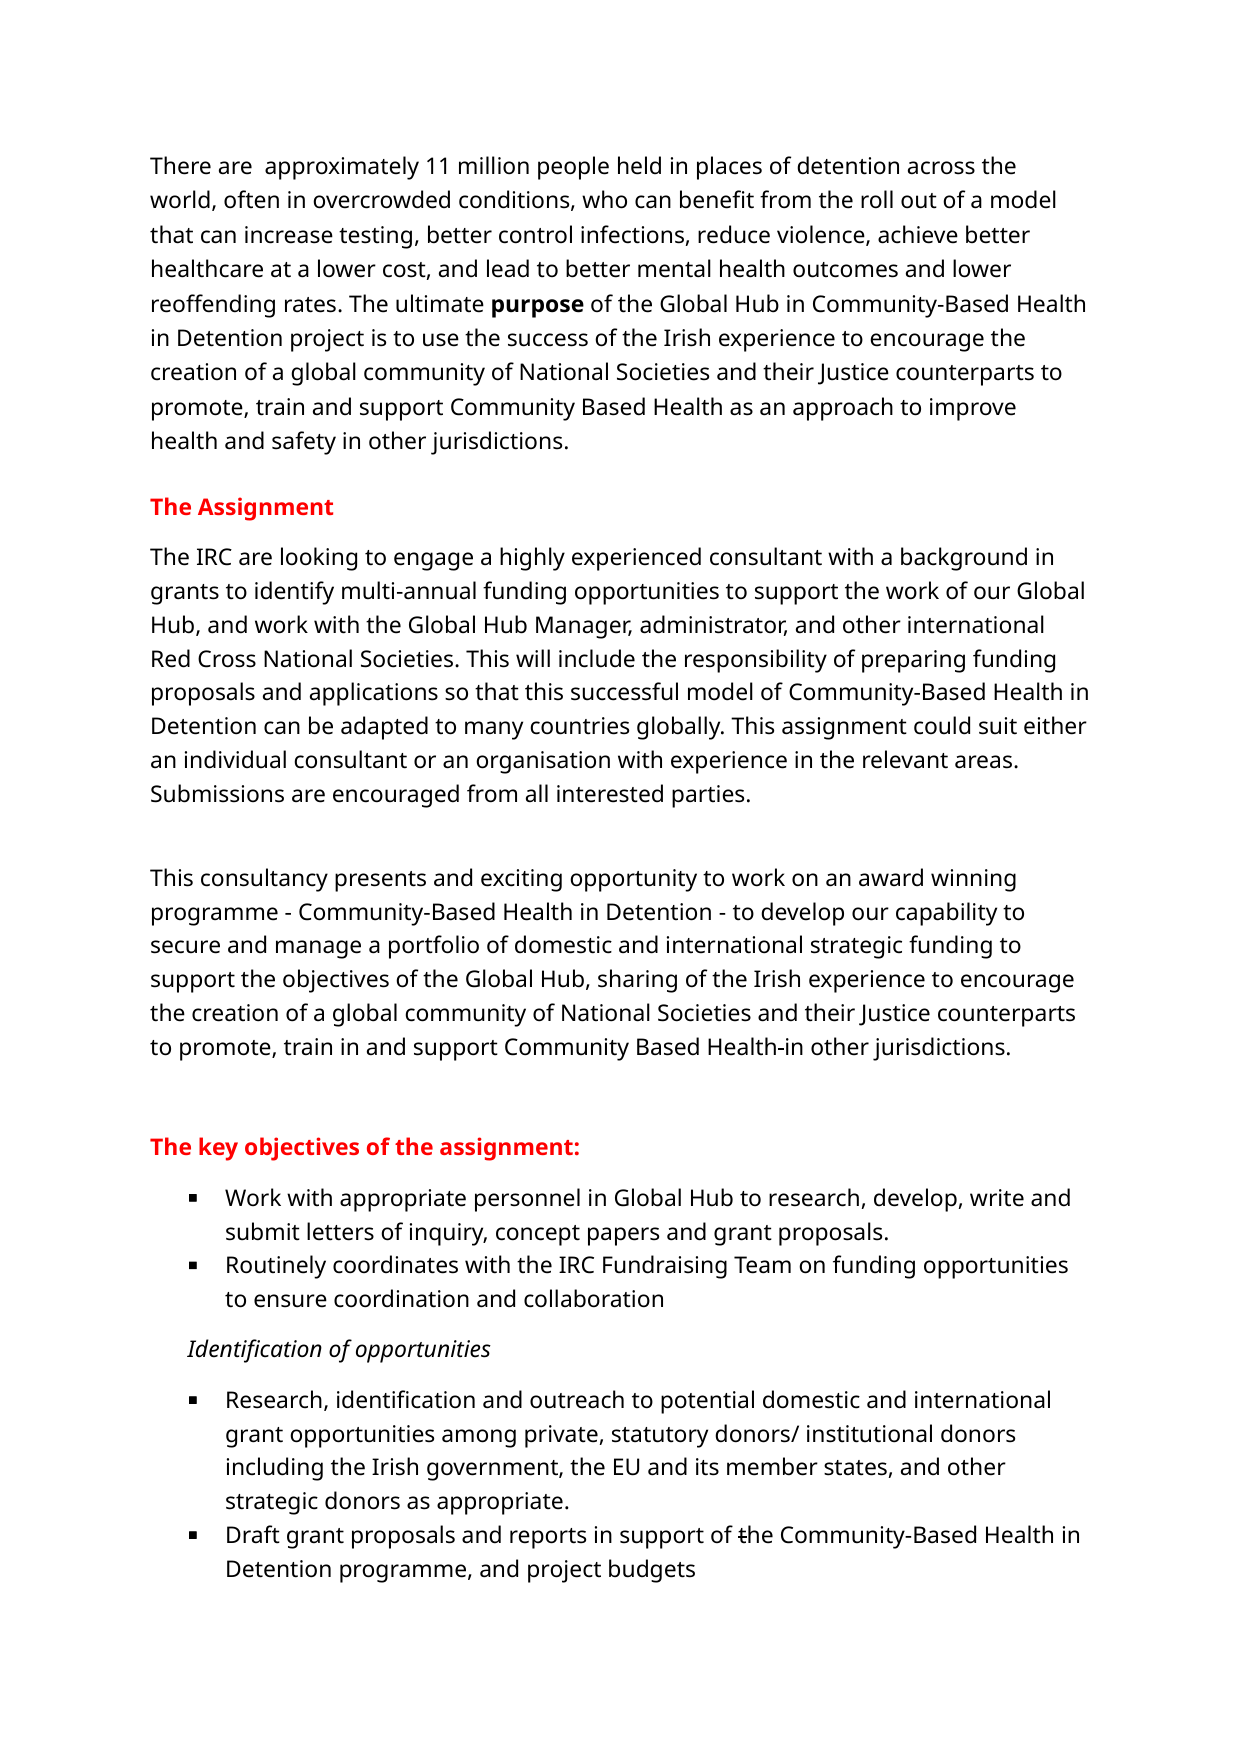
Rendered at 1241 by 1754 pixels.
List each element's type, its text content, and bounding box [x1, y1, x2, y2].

text There are approximately 11 million people held in places of detention across the world, often in overcrowded conditions, who can benefit from the roll out of a model that can increase testing, better control infections, reduce violence, achieve better healthcare at a lower cost, and lead to better mental health outcomes and lower reoffending rates. The ultimate purpose of the Global Hub in Community-Based Health in Detention project is to use the success of the Irish experience to encourage the creation of a global community of National Societies and their Justice counterparts to promote, train and support Community Based Health as an approach to improve health and safety in other jurisdictions. [150, 150, 1090, 456]
list Research, identification and outreach to potential domestic and international grant opportunities among private, statutory donors/ institutional donors including the Irish government, the EU and its member states, and other strategic donors as appropriate. [187, 1384, 1090, 1516]
text The Assignment [150, 491, 1090, 522]
list Draft grant proposals and reports in support of the Community-Based Health in Detention programme, and project budgets [187, 1519, 1090, 1584]
text The IRC are looking to engage a highly experienced consultant with a background in grants to identify multi-annual funding opportunities to support the work of our Global Hub, and work with the Global Hub Manager, administrator, and other international Red Cross National Societies. This will include the responsibility of preparing funding proposals and applications so that this successful model of Community-Based Health in Detention can be adapted to many countries globally. This assignment could suit either an individual consultant or an organisation with experience in the relevant areas. Submissions are encouraged from all interested parties. [150, 541, 1090, 809]
list Routinely coordinates with the IRC Fundraising Team on funding opportunities to ensure coordination and collaboration [187, 1249, 1090, 1314]
text Identification of opportunities [187, 1333, 1090, 1365]
text The key objectives of the assignment: [150, 1131, 1090, 1163]
text This consultancy presents and exciting opportunity to work on an award winning programme - Community-Based Health in Detention - to develop our capability to secure and manage a portfolio of domestic and international strategic funding to support the objectives of the Global Hub, sharing of the Irish experience to encourage the creation of a global community of National Societies and their Justice counterparts to promote, train in and support Community Based Health in other jurisdictions. [150, 862, 1090, 1062]
list Work with appropriate personnel in Global Hub to research, develop, write and submit letters of inquiry, concept papers and grant proposals. [187, 1182, 1090, 1247]
